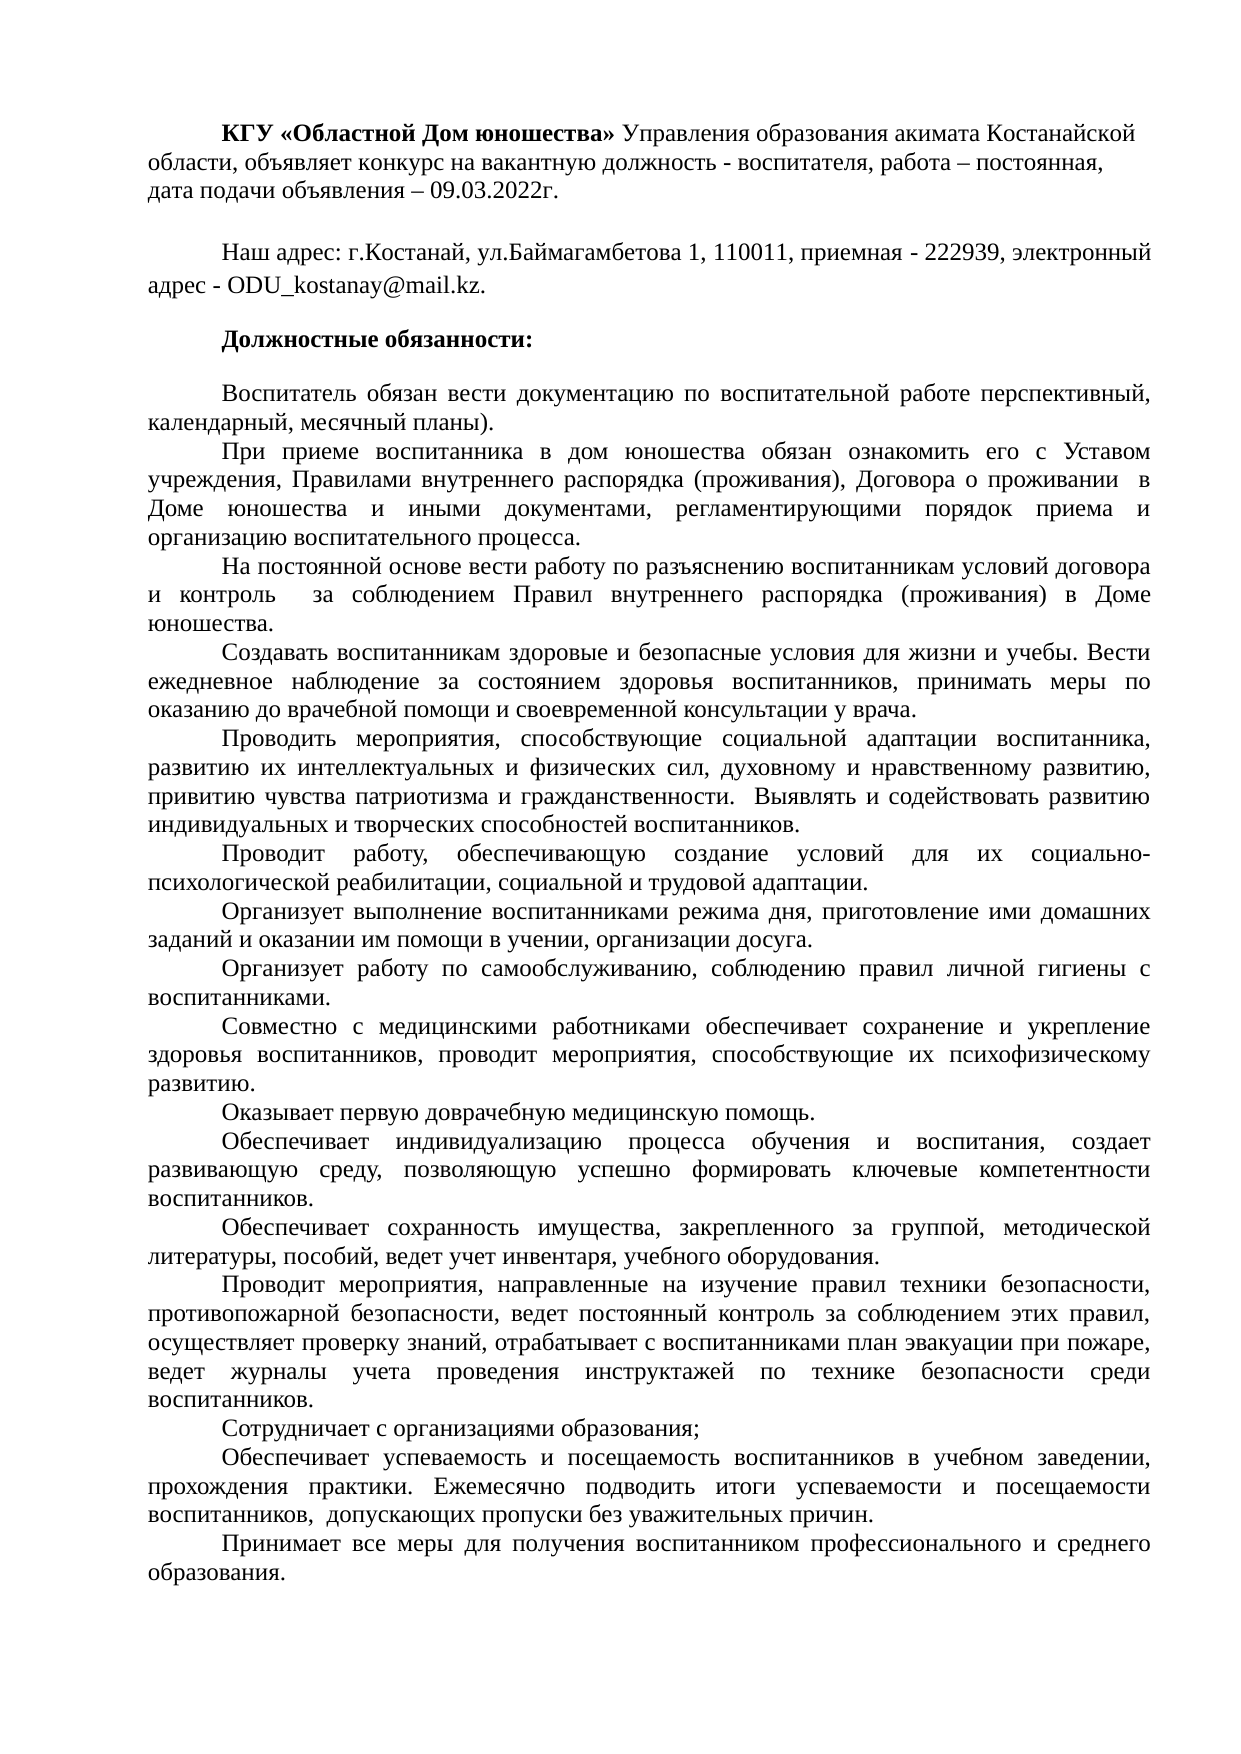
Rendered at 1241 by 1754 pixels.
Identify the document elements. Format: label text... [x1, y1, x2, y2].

text На постоянной основе вести работу по разъяснению воспитанникам условий договора и контроль за соблюдением Правил внутреннего распорядка (проживания) в Доме юношества. [148, 551, 1152, 637]
text Обеспечивает сохранность имущества, закрепленного за группой, методической литературы, пособий, ведет учет инвентаря, учебного оборудования. [148, 1212, 1152, 1269]
text Принимает все меры для получения воспитанником профессионального и среднего образования. [148, 1528, 1152, 1586]
text Организует выполнение воспитанниками режима дня, приготовление ими домашних заданий и оказании им помощи в учении, организации досуга. [148, 896, 1152, 953]
text Проводит мероприятия, направленные на изучение правил техники безопасности, противопожарной безопасности, ведет постоянный контроль за соблюдением этих правил, осуществляет проверку знаний, отрабатывает с воспитанниками план эвакуации при пожаре, ведет журналы учета проведения инструктажей по технике безопасности среди воспитанников. [148, 1269, 1152, 1413]
text Создавать воспитанникам здоровые и безопасные условия для жизни и учебы. Вести ежедневное наблюдение за состоянием здоровья воспитанников, принимать меры по оказанию до врачебной помощи и своевременной консультации у врача. [148, 637, 1152, 723]
text Проводить мероприятия, способствующие социальной адаптации воспитанника, развитию их интеллектуальных и физических сил, духовному и нравственному развитию, привитию чувства патриотизма и гражданственности. Выявлять и содействовать развитию индивидуальных и творческих способностей воспитанников. [148, 723, 1152, 838]
text КГУ «Областной Дом юношества» Управления образования акимата Костанайской области, объявляет конкурс на вакантную должность - воспитателя, работа – постоянная, дата подачи объявления – 09.03.2022г. [148, 118, 1152, 204]
text Оказывает первую доврачебную медицинскую помощь. [148, 1097, 1152, 1126]
text Обеспечивает индивидуализацию процесса обучения и воспитания, создает развивающую среду, позволяющую успешно формировать ключевые компетентности воспитанников. [148, 1126, 1152, 1212]
text При приеме воспитанника в дом юношества обязан ознакомить его с Уставом учреждения, Правилами внутреннего распорядка (проживания), Договора о проживании в Доме юношества и иными документами, регламентирующими порядок приема и организацию воспитательного процесса. [148, 436, 1152, 551]
text Сотрудничает с организациями образования; [148, 1413, 1152, 1442]
text Совместно с медицинскими работниками обеспечивает сохранение и укрепление здоровья воспитанников, проводит мероприятия, способствующие их психофизическому развитию. [148, 1011, 1152, 1097]
text Организует работу по самообслуживанию, соблюдению правил личной гигиены с воспитанниками. [148, 953, 1152, 1011]
text Воспитатель обязан вести документацию по воспитательной работе перспективный, календарный, месячный планы). [148, 378, 1152, 436]
text Проводит работу, обеспечивающую создание условий для их социально-психологической реабилитации, социальной и трудовой адаптации. [148, 838, 1152, 896]
text Обеспечивает успеваемость и посещаемость воспитанников в учебном заведении, прохождения практики. Ежемесячно подводить итоги успеваемости и посещаемости воспитанников, допускающих пропуски без уважительных причин. [148, 1442, 1152, 1528]
text Должностные обязанности: [148, 324, 1152, 353]
text Наш адрес: г.Костанай, ул.Баймагамбетова 1, 110011, приемная - 222939, электронный адрес - ODU_kostanay@mail.kz. [148, 237, 1152, 299]
